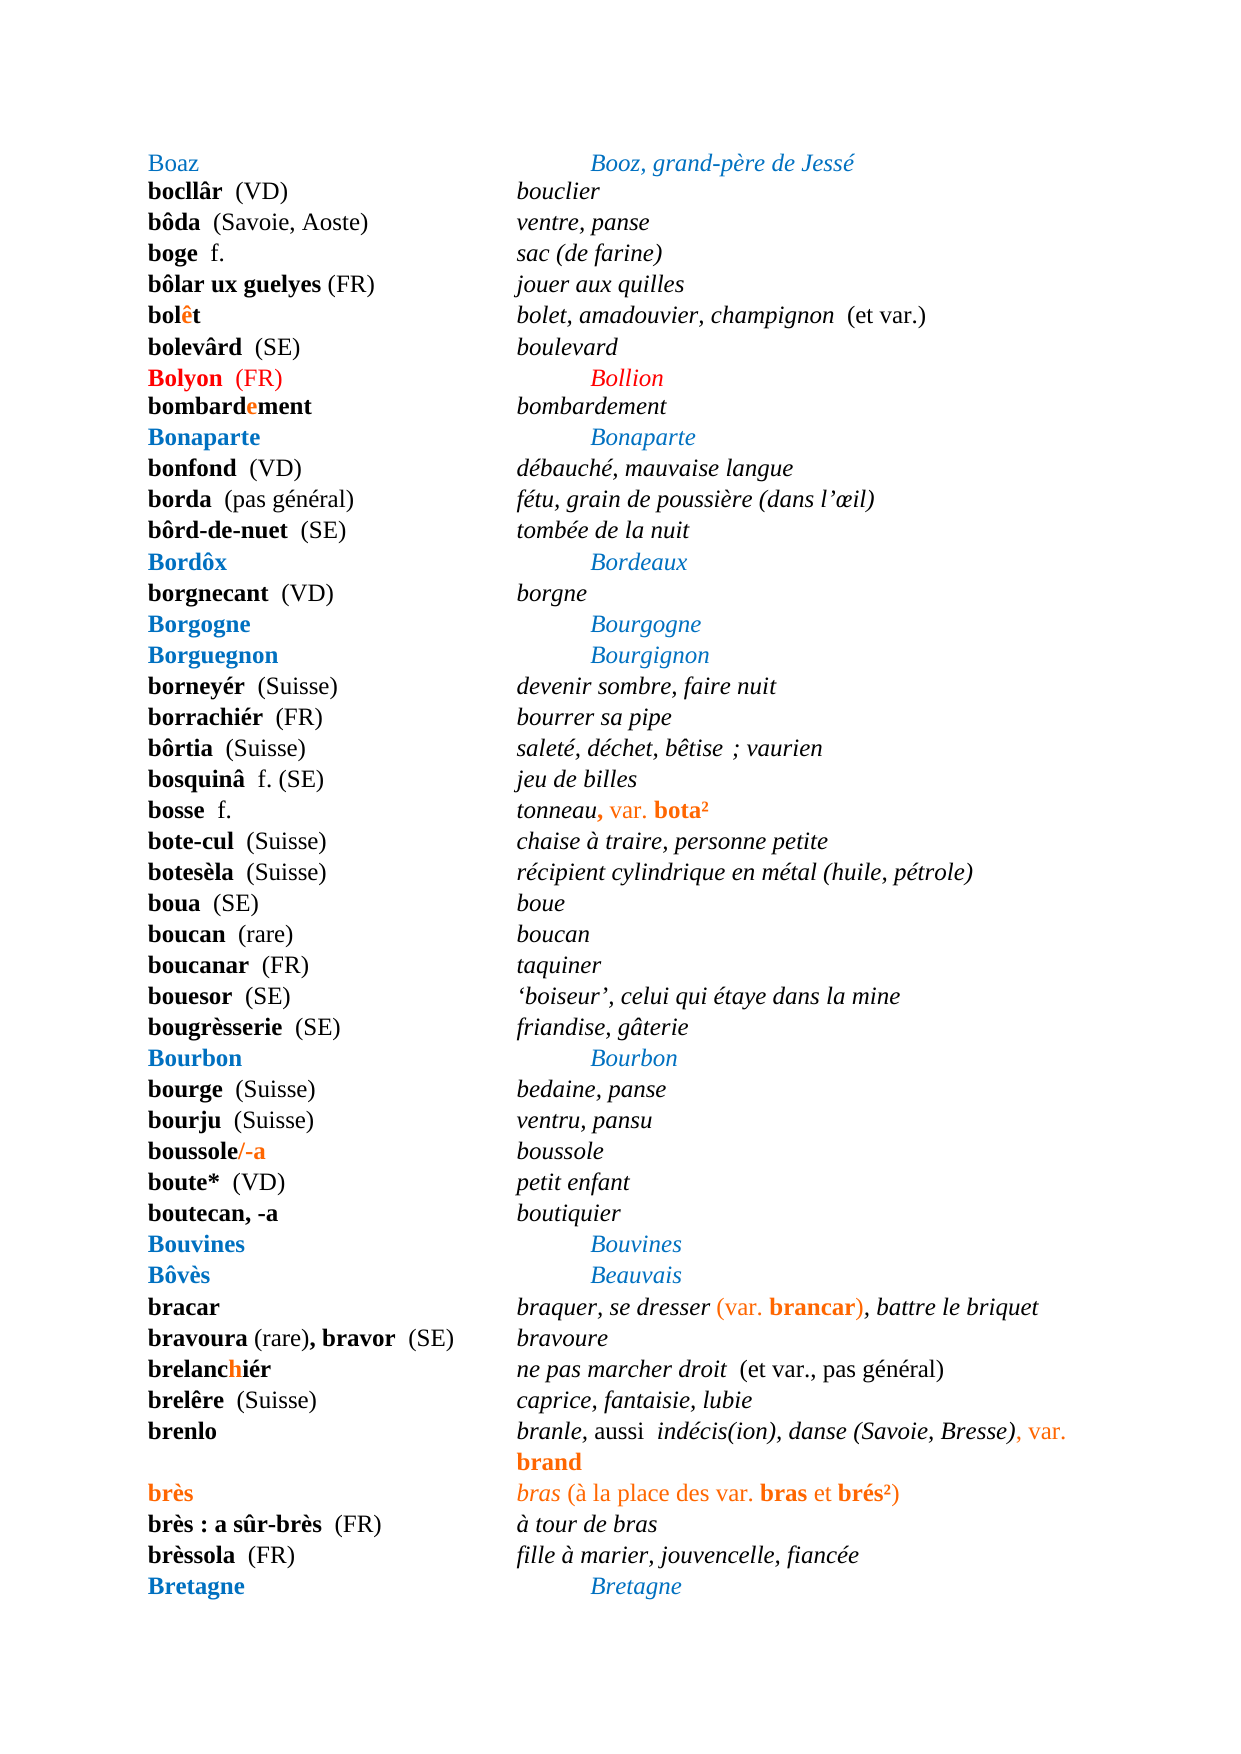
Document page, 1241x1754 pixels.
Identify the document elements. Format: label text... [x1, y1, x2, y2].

text boussole/-a boussole [148, 1136, 1093, 1165]
text bonfond (VD) débauché, mauvaise langue [148, 453, 1093, 482]
text bolêt bolet, amadouvier, champignon (et var.) [148, 301, 1093, 329]
text bouesor (SE) ‘boiseur’, celui qui étaye dans la mine [148, 981, 1093, 1010]
text Bouvines Bouvines [148, 1229, 1093, 1258]
text Bolyon (FR) Bollion [148, 363, 1093, 391]
text Borguegnon Bourgignon [148, 640, 1093, 668]
text borda (pas général) fétu, grain de poussière (dans l’œil) [148, 484, 1093, 513]
text Borgogne Bourgogne [148, 609, 1093, 637]
text Bonaparte Bonaparte [148, 422, 1093, 451]
text bocllâr (VD) bouclier [148, 176, 1093, 205]
text bravoura (rare), bravor (SE) bravoure [148, 1323, 1093, 1351]
text brèssola (FR) fille à marier, jouvencelle, fiancée [148, 1540, 1093, 1569]
text bôda (Savoie, Aoste) ventre, panse [148, 207, 1093, 236]
text brenlo branle, aussi indécis(ion), danse (Savoie, Bresse), var. brand [148, 1416, 1093, 1476]
text boucan (rare) boucan [148, 919, 1093, 948]
text boutecan, -a boutiquier [148, 1198, 1093, 1227]
text bôlar ux guelyes (FR) jouer aux quilles [148, 269, 1093, 298]
text borgnecant (VD) borgne [148, 578, 1093, 606]
text Bôvès Beauvais [148, 1261, 1093, 1289]
text bosquinâ f. (SE) jeu de billes [148, 764, 1093, 793]
text boucanar (FR) taquiner [148, 950, 1093, 979]
text borrachiér (FR) bourrer sa pipe [148, 702, 1093, 731]
text brès : a sûr-brès (FR) à tour de bras [148, 1509, 1093, 1538]
text borneyér (Suisse) devenir sombre, faire nuit [148, 671, 1093, 699]
text Bordôx Bordeaux [148, 547, 1093, 575]
text boua (SE) boue [148, 888, 1093, 917]
text bougrèsserie (SE) friandise, gâterie [148, 1012, 1093, 1041]
text bourge (Suisse) bedaine, panse [148, 1074, 1093, 1103]
text brelanchiér ne pas marcher droit (et var., pas général) [148, 1354, 1093, 1382]
text bolevârd (SE) boulevard [148, 332, 1093, 360]
text botesèla (Suisse) récipient cylindrique en métal (huile, pétrole) [148, 857, 1093, 886]
text bombardement bombardement [148, 391, 1093, 420]
text brès bras (à la place des var. bras et brés²) [148, 1478, 1093, 1507]
text Bourbon Bourbon [148, 1043, 1093, 1072]
text brelêre (Suisse) caprice, fantaisie, lubie [148, 1385, 1093, 1413]
text bourju (Suisse) ventru, pansu [148, 1105, 1093, 1134]
text bôrd-de-nuet (SE) tombée de la nuit [148, 516, 1093, 544]
text Bretagne Bretagne [148, 1571, 1093, 1600]
text bracar braquer, se dresser (var. brancar), battre le briquet [148, 1292, 1093, 1320]
text boute* (VD) petit enfant [148, 1167, 1093, 1196]
text bosse f. tonneau, var. bota² [148, 795, 1093, 824]
text bôrtia (Suisse) saleté, déchet, bêtise ; vaurien [148, 733, 1093, 762]
text bote-cul (Suisse) chaise à traire, personne petite [148, 826, 1093, 855]
text boge f. sac (de farine) [148, 238, 1093, 267]
text Boaz Booz, grand-père de Jessé [148, 148, 1093, 176]
